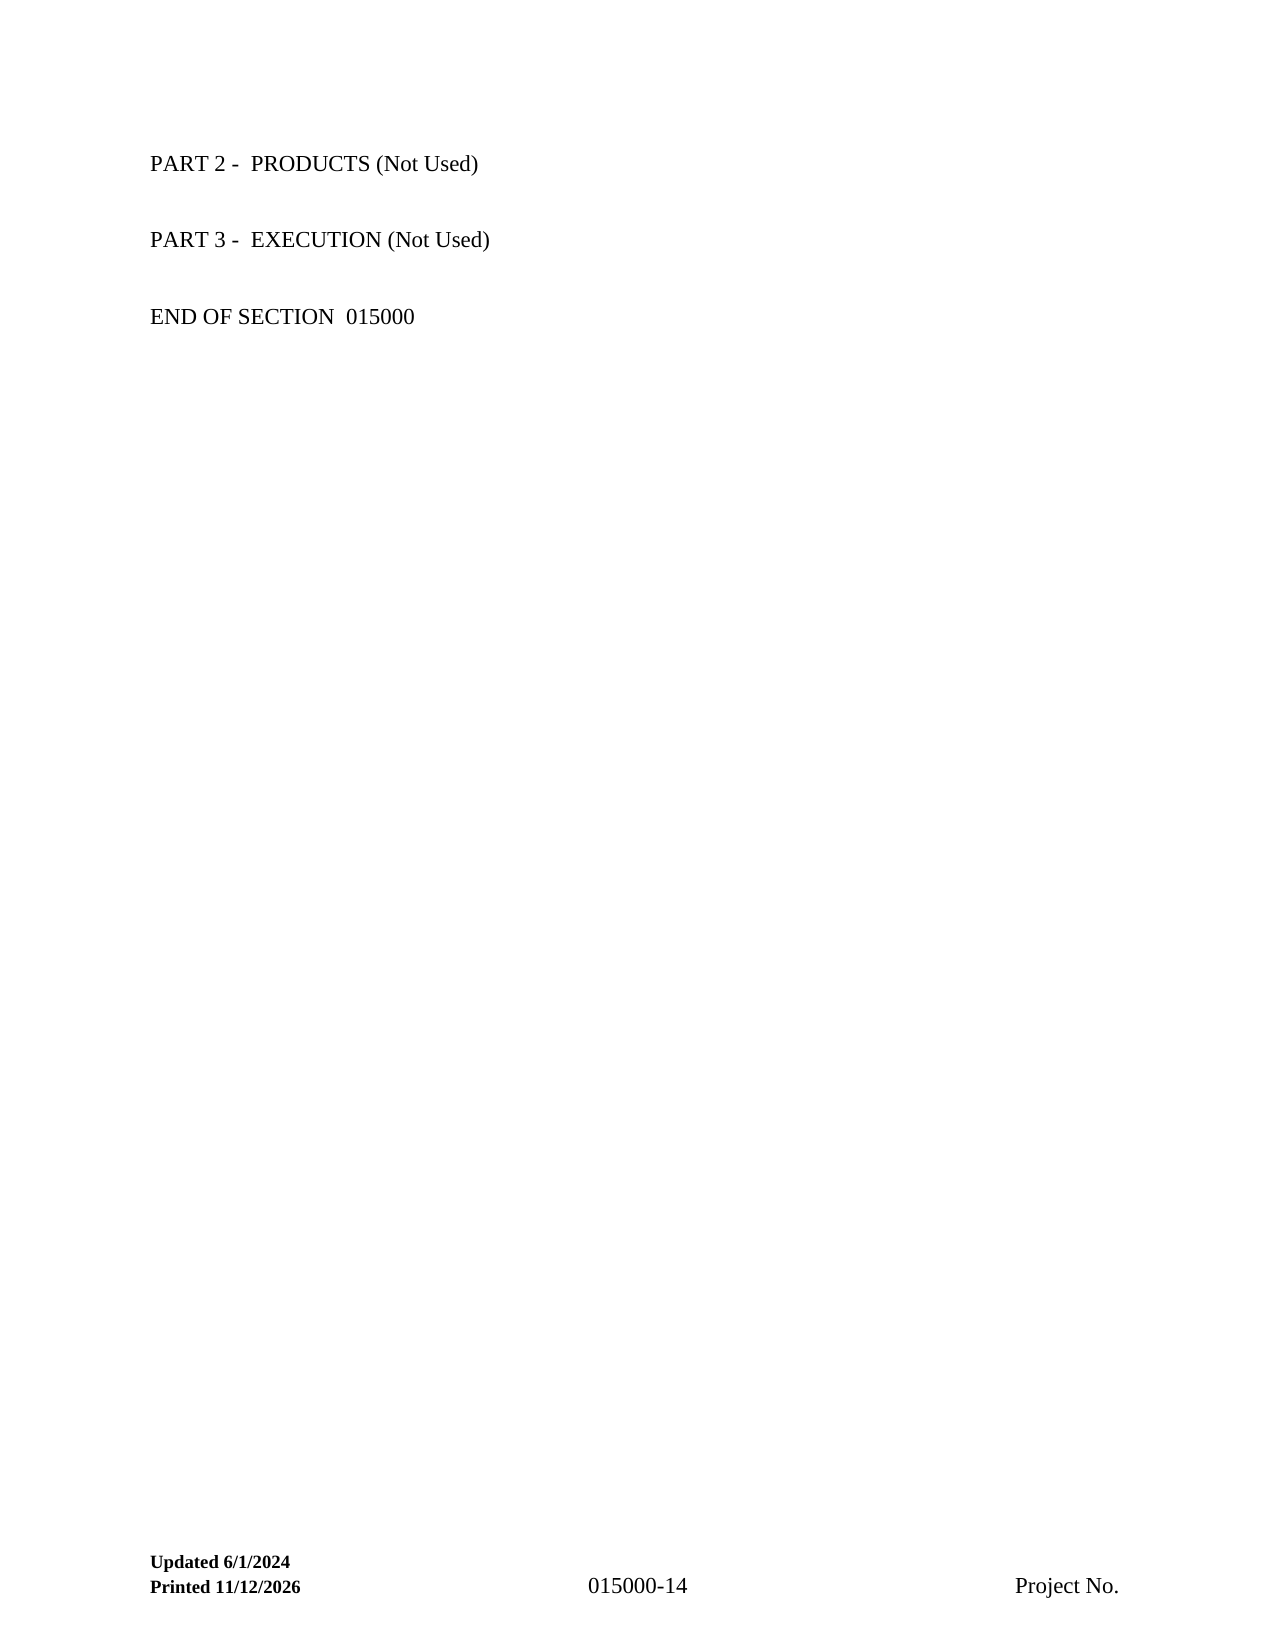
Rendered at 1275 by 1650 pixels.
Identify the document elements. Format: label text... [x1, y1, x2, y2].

text END OF SECTION 015000 [150, 303, 1125, 329]
text PRODUCTS (Not Used) [150, 150, 1125, 176]
text EXECUTION (Not Used) [150, 226, 1125, 253]
